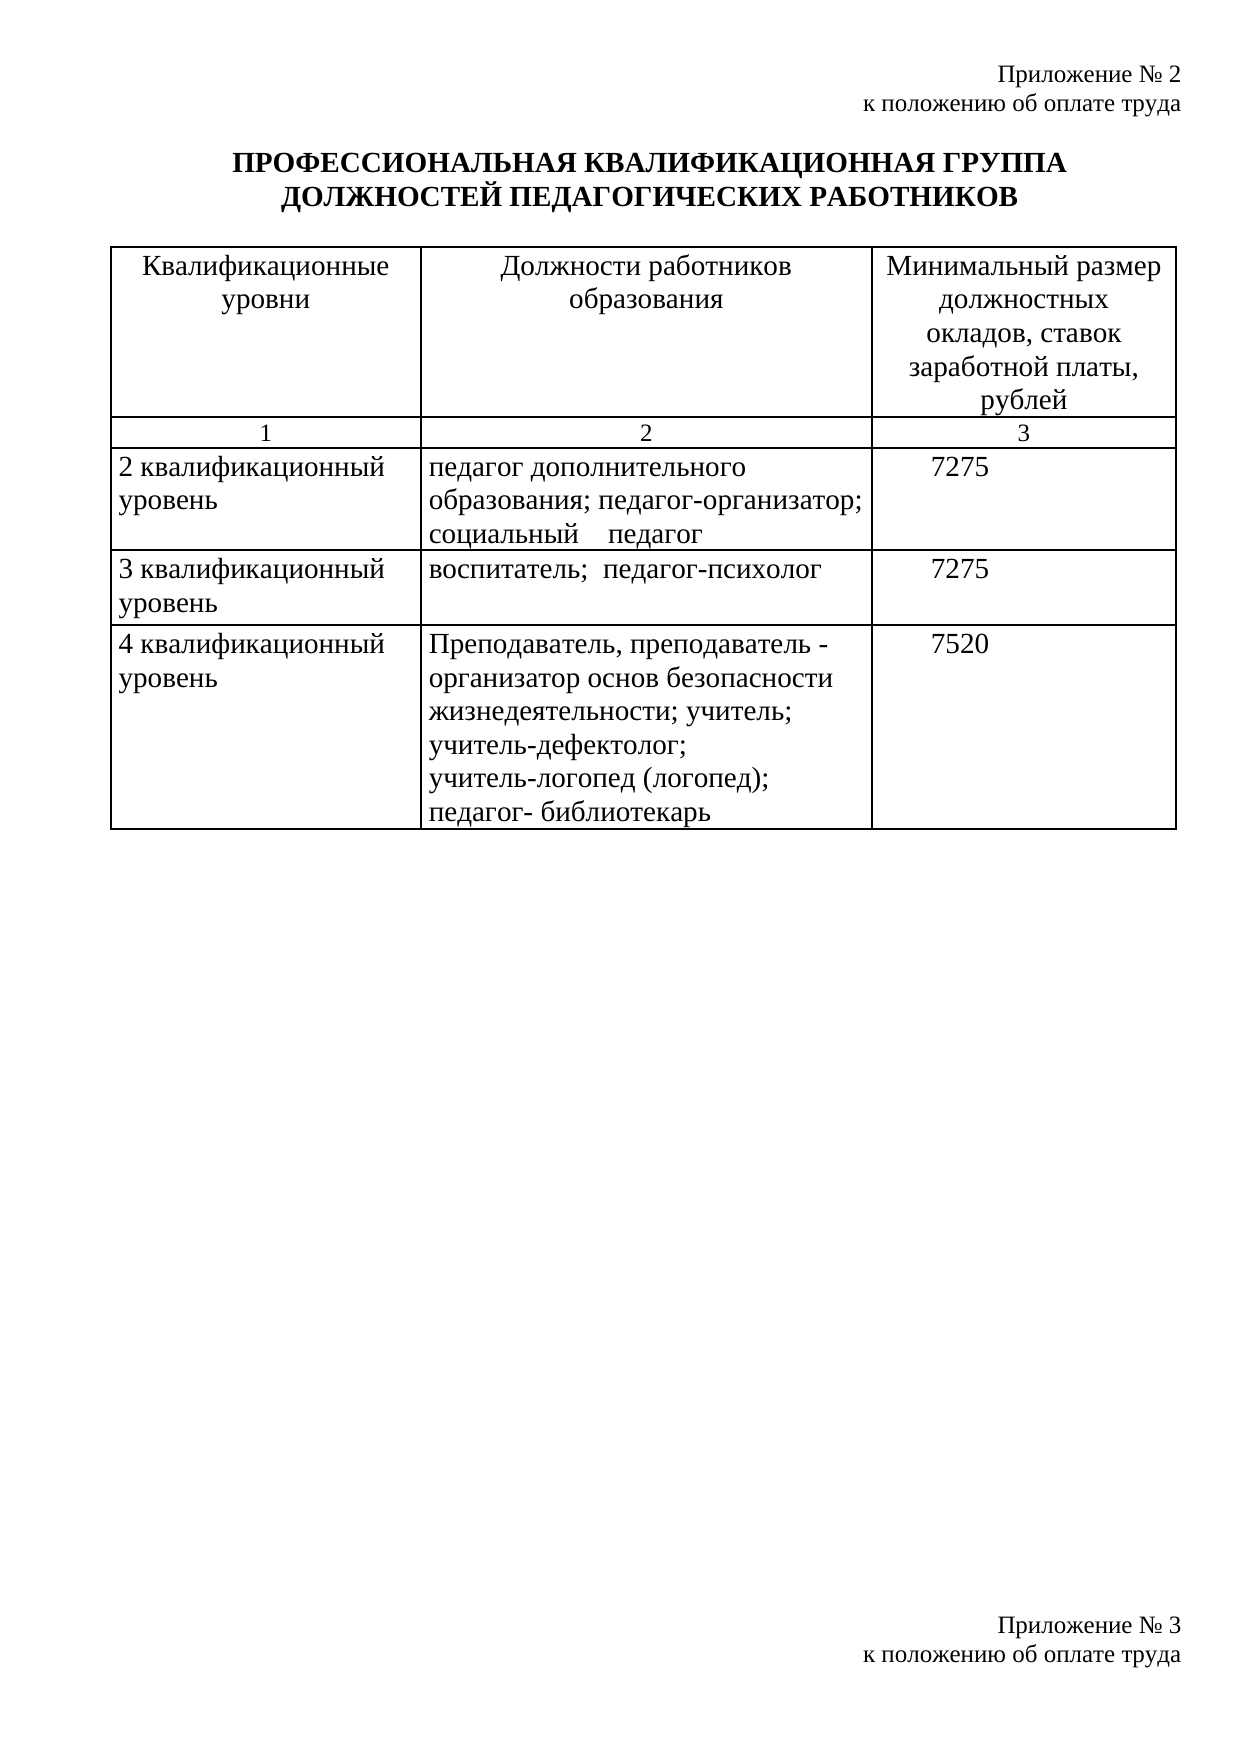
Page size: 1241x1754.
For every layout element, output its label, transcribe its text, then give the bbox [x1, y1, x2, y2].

table_header Минимальный размер должностных окладов, ставок заработной платы, рублей [873, 248, 1175, 416]
table_cell 3 квалификационный уровень [112, 551, 420, 624]
table_cell 1 [112, 418, 420, 447]
text Приложение № 3 [266, 1610, 1181, 1639]
table_header Квалификационные уровни [112, 248, 420, 416]
table_cell 7275 [873, 551, 1175, 624]
text Приложение № 2 [266, 59, 1181, 88]
table_cell педагог дополнительного образования; педагог-организатор; социальный педагог [422, 449, 871, 549]
text ПРОФЕССИОНАЛЬНАЯ КВАЛИФИКАЦИОННАЯ ГРУППА [118, 145, 1181, 179]
text к положению об оплате труда [118, 1639, 1181, 1667]
text к положению об оплате труда [118, 88, 1181, 117]
text ДОЛЖНОСТЕЙ ПЕДАГОГИЧЕСКИХ РАБОТНИКОВ [118, 179, 1181, 212]
table_cell 7520 [873, 626, 1175, 827]
table_cell 3 [873, 418, 1175, 447]
table_cell 4 квалификационный уровень [112, 626, 420, 827]
table_cell 7275 [873, 449, 1175, 549]
table_header Должности работников образования [422, 248, 871, 416]
table_cell 2 [422, 418, 871, 447]
table_cell 2 квалификационный уровень [112, 449, 420, 549]
table_cell воспитатель; педагог-психолог [422, 551, 871, 624]
table_cell Преподаватель, преподаватель - организатор основ безопасности жизнедеятельности; учитель; учитель-дефектолог; учитель-логопед (логопед); педагог- библиотекарь [422, 626, 871, 827]
